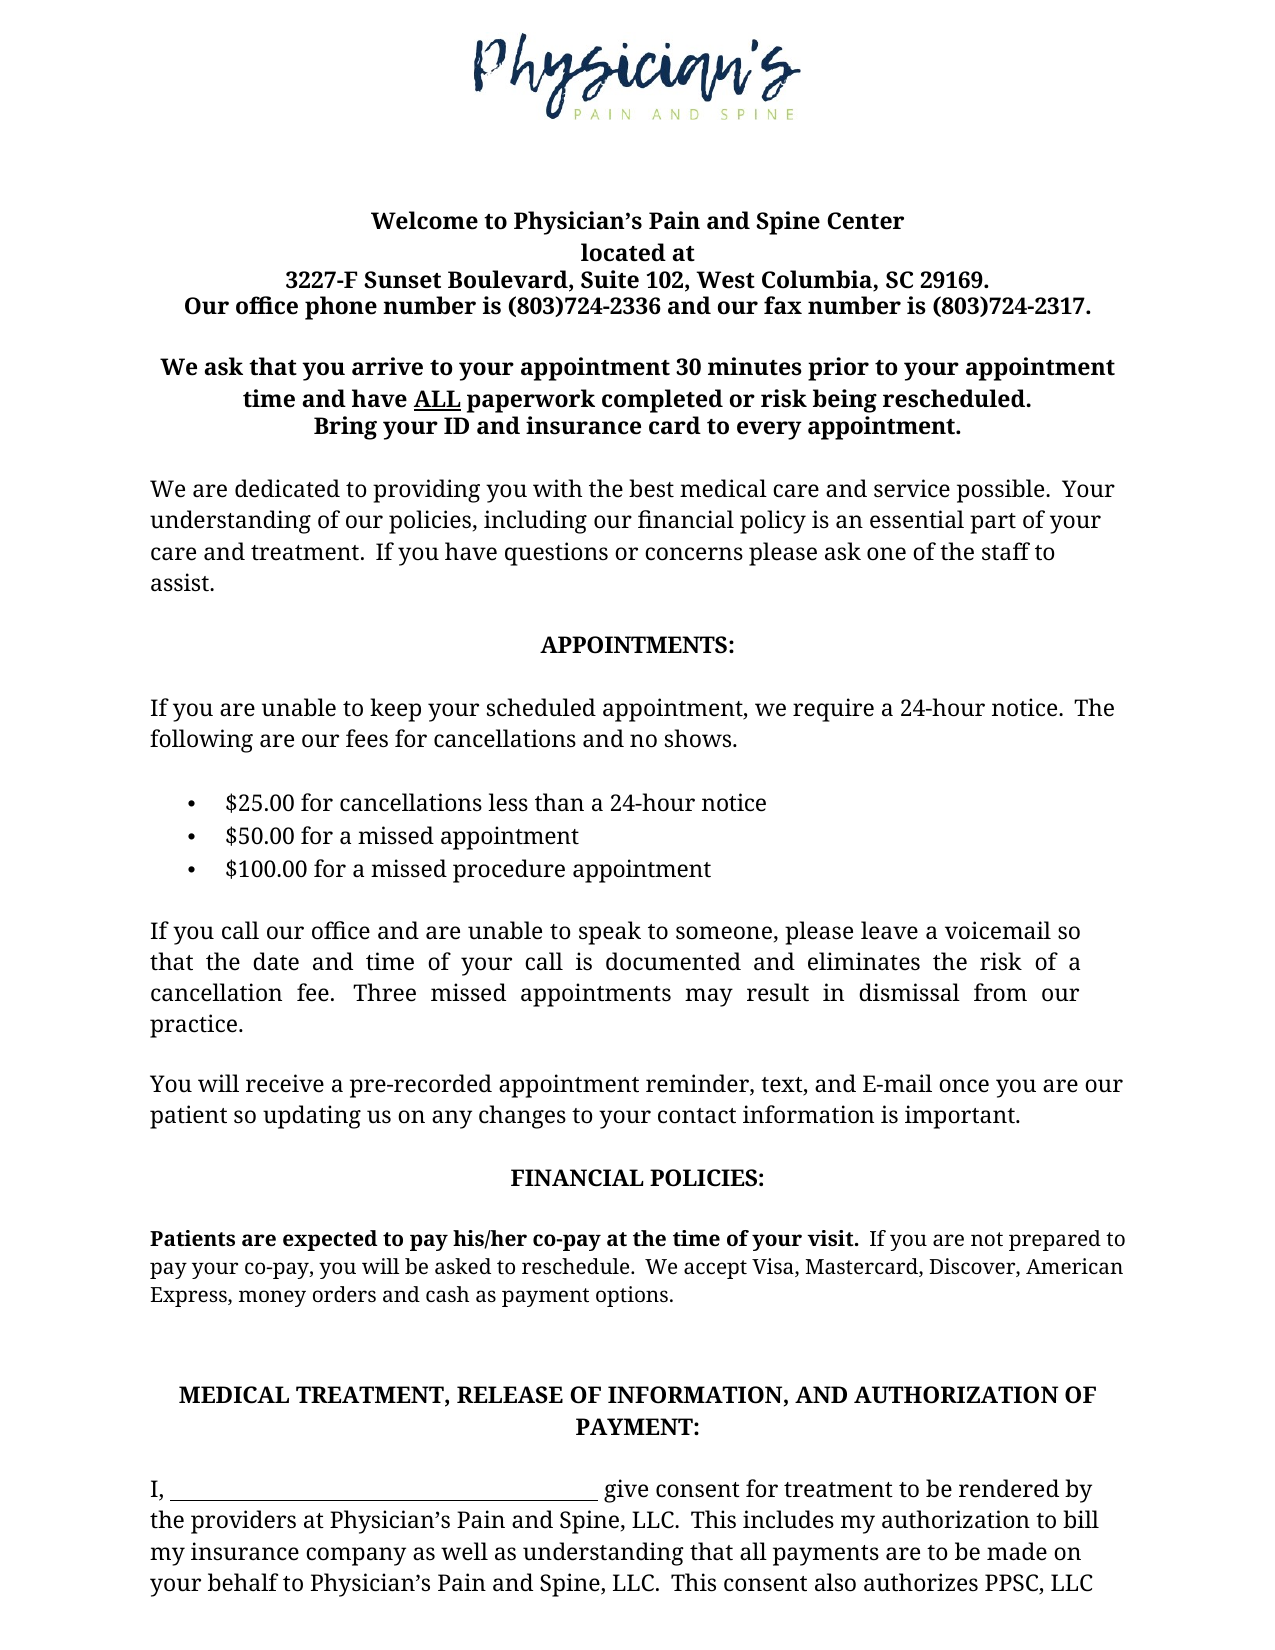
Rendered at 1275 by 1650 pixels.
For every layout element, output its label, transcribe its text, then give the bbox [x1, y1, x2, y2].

subtitle APPOINTMENTS: [356, 629, 919, 661]
text Patients are expected to pay his/her co-pay at the time of your visit. If you are not prepared to pay your co-pay, you will be asked to reschedule. We accept Visa, Mastercard, Discover, American Express, money orders and cash as payment options. [150, 1224, 1126, 1309]
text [150, 1473, 1114, 1598]
text You will receive a pre-recorded appointment reminder, text, and E-mail once you are our patient so updating us on any changes to your contact information is important. [150, 1068, 1126, 1131]
text If you are unable to keep your scheduled appointment, we require a 24-hour notice. The following are our fees for cancellations and no shows. [150, 692, 1126, 754]
text We are dedicated to providing you with the best medical care and service possible. Your understanding of our policies, including our financial policy is an essential part of your care and treatment. If you have questions or concerns please ask one of the staff to assist. [150, 473, 1126, 598]
list $25.00 for cancellations less than a 24-hour notice [187, 787, 1237, 818]
subtitle FINANCIAL POLICIES: [356, 1162, 919, 1193]
text We ask that you arrive to your appointment 30 minutes prior to your appointment time and have ALL paperwork completed or risk being rescheduled. [154, 351, 1121, 414]
text Welcome to Physician’s Pain and Spine Center located at [356, 205, 919, 268]
text Bring your ID and insurance card to every appointment. [154, 414, 1122, 440]
text 3227-F Sunset Boulevard, Suite 102, West Columbia, SC 29169. [154, 268, 1121, 294]
subtitle MEDICAL TREATMENT, RELEASE OF INFORMATION, AND AUTHORIZATION OF PAYMENT: [169, 1379, 1106, 1442]
text Our office phone number is (803)724-2336 and our fax number is (803)724-2317. [154, 294, 1121, 320]
text If you call our office and are unable to speak to someone, please leave a voicemail so that the date and time of your call is documented and eliminates the risk of a cancellation fee. Three missed appointments may result in dismissal from our practice. [150, 915, 1081, 1040]
list $50.00 for a missed appointment [187, 820, 1237, 851]
picture [473, 32, 801, 120]
list $100.00 for a missed procedure appointment [187, 852, 1237, 884]
